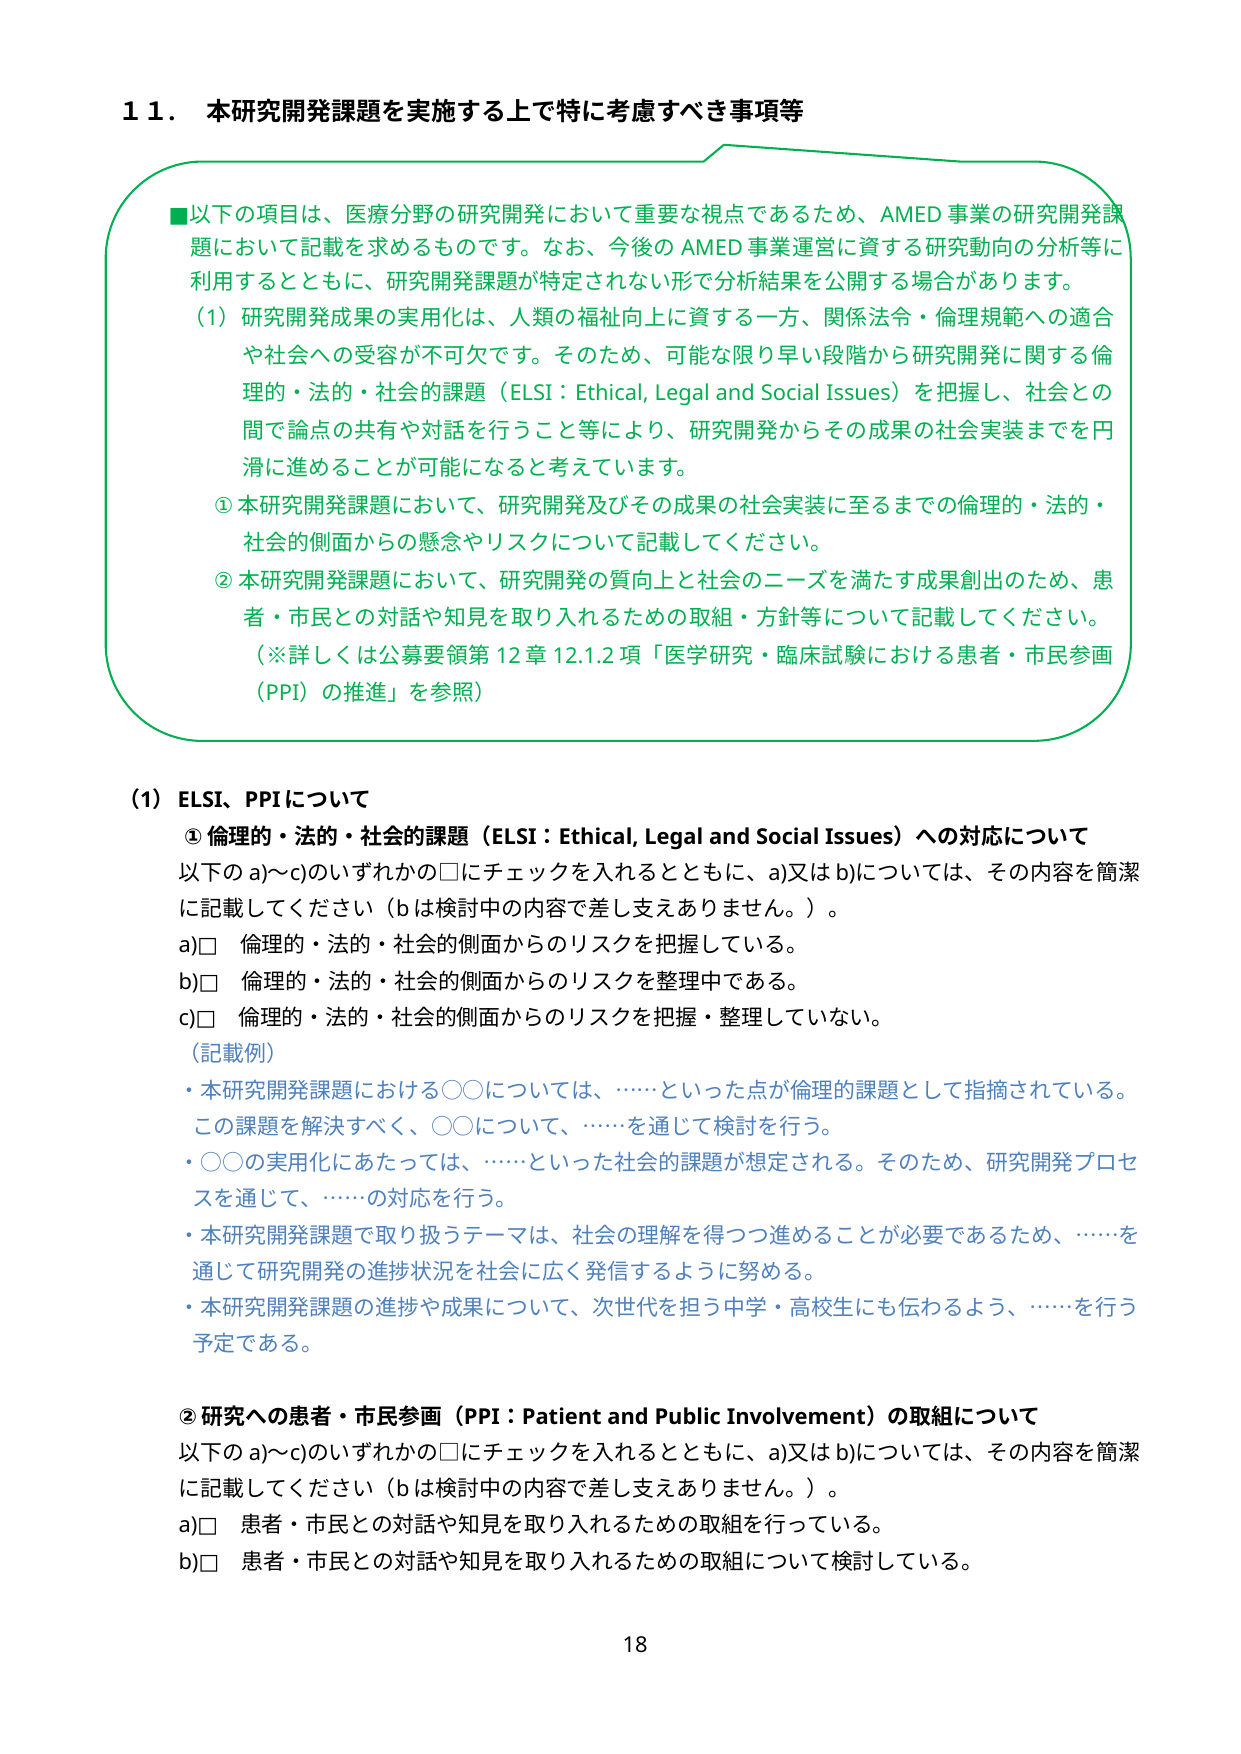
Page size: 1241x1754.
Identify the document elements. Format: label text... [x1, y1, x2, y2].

list ・○○の実用化にあたっては、……といった社会的課題が想定される。そのため、研究開発プロセスを通じて、……の対応を行う。 [178, 1143, 1141, 1215]
subtitle １１. 本研究開発課題を実施する上で特に考慮すべき事項等 [118, 90, 1152, 128]
list ・本研究開発課題で取り扱うテーマは、社会の理解を得つつ進めることが必要であるため、……を通じて研究開発の進捗状況を社会に広く発信するように努める。 [178, 1215, 1141, 1288]
list 以下のa)～c)のいずれかの□にチェックを入れるとともに、a)又はb)については、その内容を簡潔に記載してください（bは検討中の内容で差し支えありません。）。 [178, 1433, 1141, 1505]
list ②研究への患者・市民参画（PPI：Patient and Public Involvement）の取組について [178, 1397, 1141, 1433]
list c)□ 倫理的・法的・社会的側面からのリスクを把握・整理していない。 [178, 998, 1141, 1034]
list b)□ 患者・市民との対話や知見を取り入れるための取組について検討している。 [178, 1542, 1141, 1578]
list ELSI、PPIについて [118, 780, 1141, 817]
text ①倫理的・法的・社会的課題（ELSI：Ethical, Legal and Social Issues）への対応について [118, 817, 1141, 853]
list a)□ 患者・市民との対話や知見を取り入れるための取組を行っている。 [178, 1505, 1141, 1542]
list （記載例） [178, 1034, 1141, 1070]
list ・本研究開発課題の進捗や成果について、次世代を担う中学・高校生にも伝わるよう、……を行う予定である。 [178, 1288, 1141, 1360]
list 以下のa)～c)のいずれかの□にチェックを入れるとともに、a)又はb)については、その内容を簡潔に記載してください（bは検討中の内容で差し支えありません。）。 [178, 853, 1141, 925]
list a)□ 倫理的・法的・社会的側面からのリスクを把握している。 [178, 925, 1141, 962]
list ・本研究開発課題における○○については、……といった点が倫理的課題として指摘されている。この課題を解決すべく、○○について、……を通じて検討を行う。 [178, 1070, 1141, 1143]
list b)□ 倫理的・法的・社会的側面からのリスクを整理中である。 [178, 962, 1141, 998]
